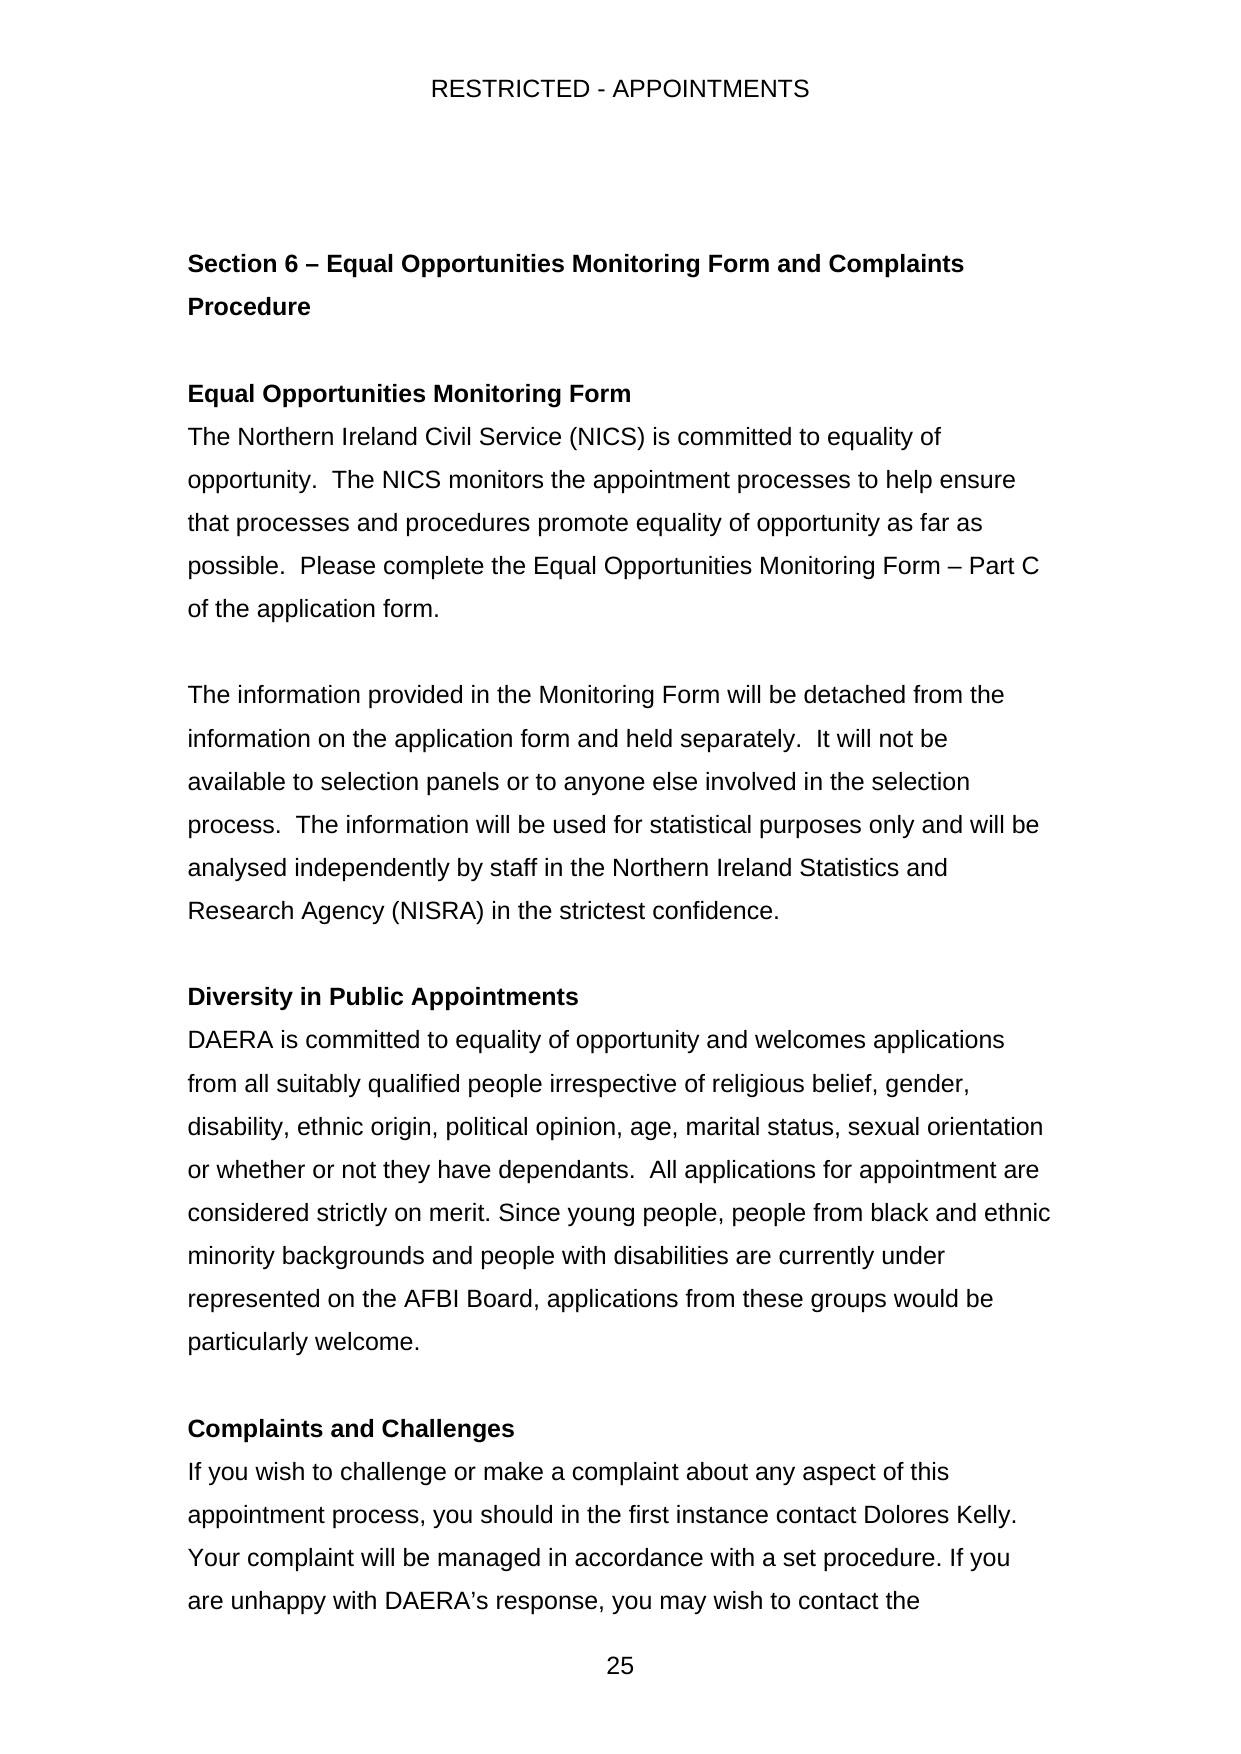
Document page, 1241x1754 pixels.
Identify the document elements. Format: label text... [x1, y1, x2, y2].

text Section 6 – Equal Opportunities Monitoring Form and Complaints Procedure [187, 249, 1053, 321]
text Complaints and Challenges [187, 1414, 1053, 1442]
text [187, 1457, 1053, 1615]
text DAERA is committed to equality of opportunity and welcomes applications from all suitably qualified people irrespective of religious belief, gender, disability, ethnic origin, political opinion, age, marital status, sexual orientation or whether or not they have dependants. All applications for appointment are considered strictly on merit. Since young people, people from black and ethnic minority backgrounds and people with disabilities are currently under represented on the AFBI Board, applications from these groups would be particularly welcome. [187, 1026, 1053, 1356]
text The information provided in the Monitoring Form will be detached from the information on the application form and held separately. It will not be available to selection panels or to anyone else involved in the selection process. The information will be used for statistical purposes only and will be analysed independently by staff in the Northern Ireland Statistics and Research Agency (NISRA) in the strictest confidence. [187, 681, 1053, 925]
text Diversity in Public Appointments [187, 982, 1053, 1011]
text The Northern Ireland Civil Service (NICS) is committed to equality of opportunity. The NICS monitors the appointment processes to help ensure that processes and procedures promote equality of opportunity as far as possible. Please complete the Equal Opportunities Monitoring Form – Part C of the application form. [187, 422, 1053, 623]
text Equal Opportunities Monitoring Form [187, 379, 1053, 407]
